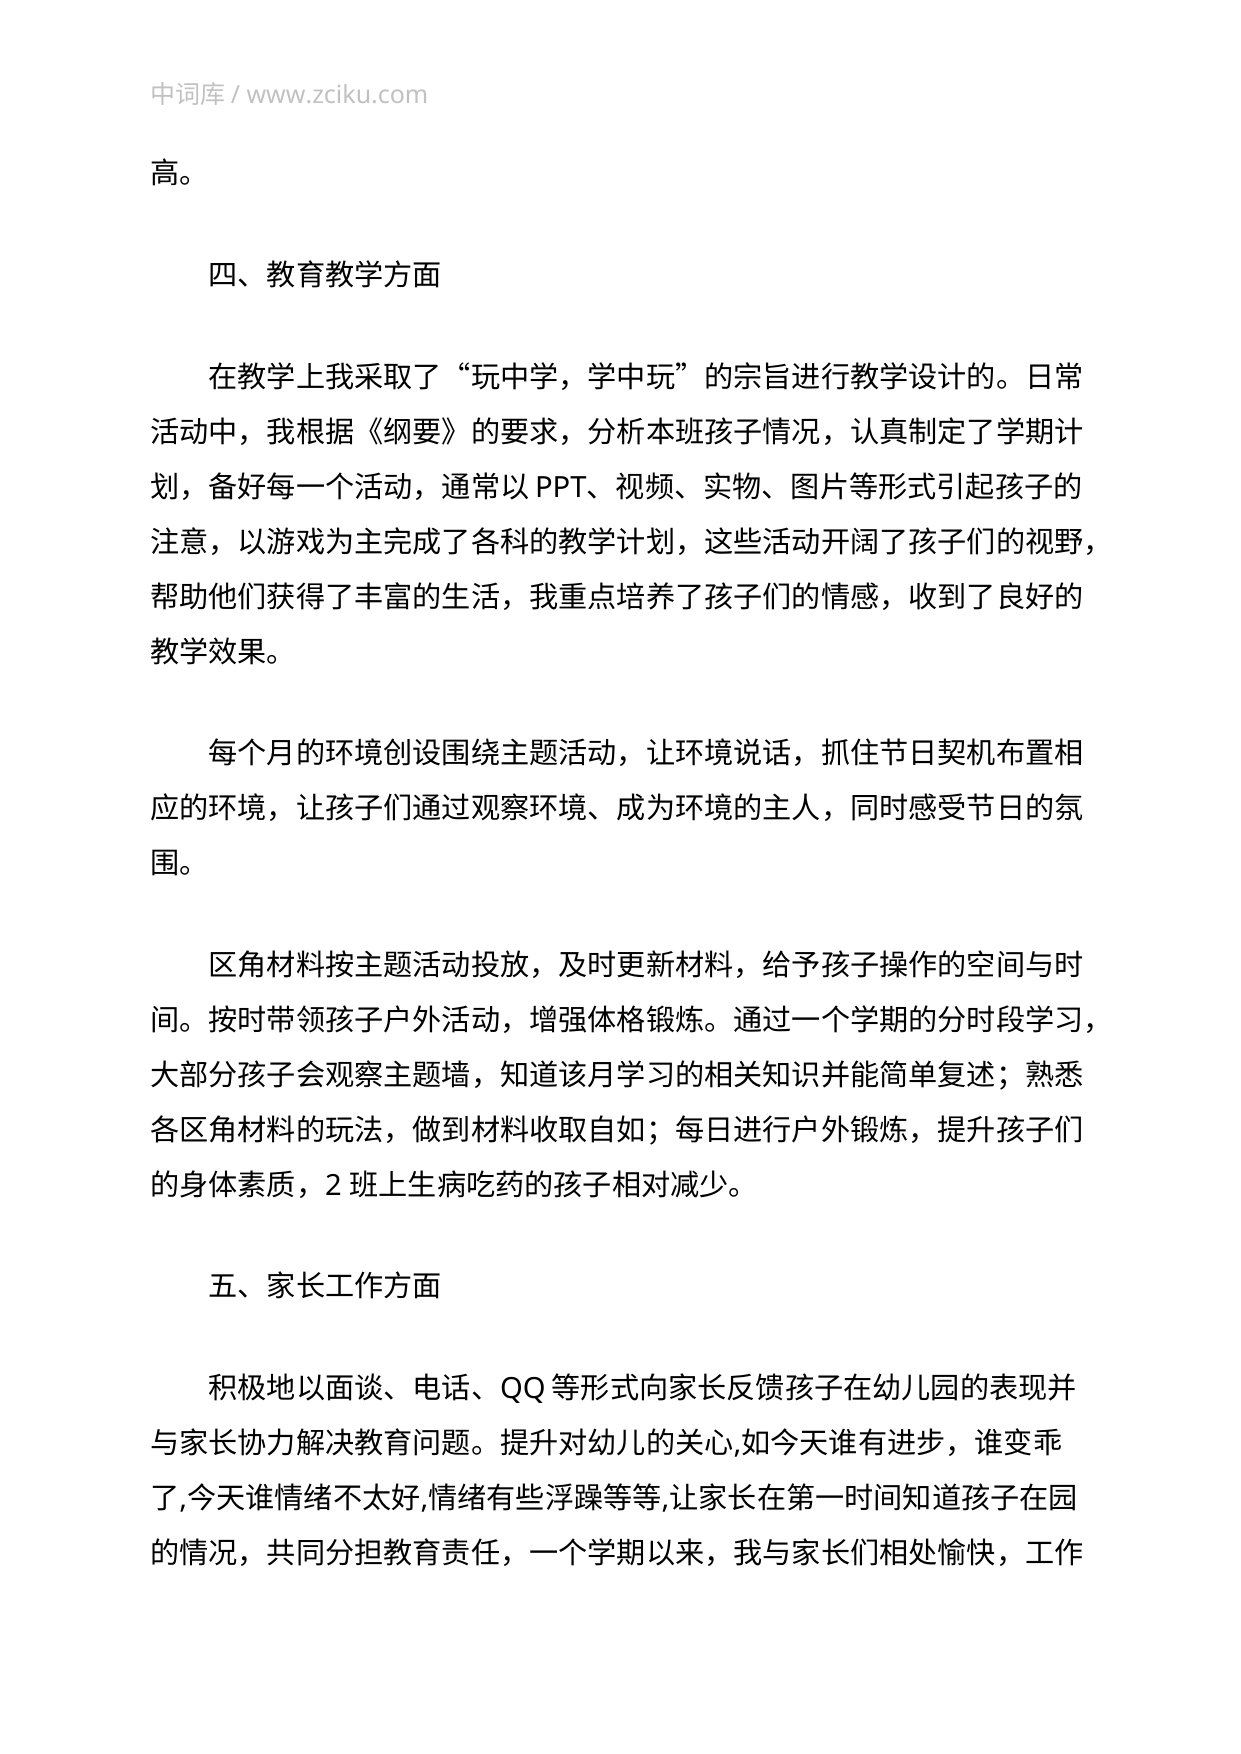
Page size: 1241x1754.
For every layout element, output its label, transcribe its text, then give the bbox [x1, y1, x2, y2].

text 五、家长工作方面 [150, 1263, 1090, 1305]
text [150, 1365, 1090, 1572]
text 四、教育教学方面 [150, 252, 1090, 294]
text 在教学上我采取了“玩中学，学中玩”的宗旨进行教学设计的。日常活动中，我根据《纲要》的要求，分析本班孩子情况，认真制定了学期计划，备好每一个活动，通常以PPT、视频、实物、图片等形式引起孩子的注意，以游戏为主完成了各科的教学计划，这些活动开阔了孩子们的视野，帮助他们获得了丰富的生活，我重点培养了孩子们的情感，收到了良好的教学效果。 [150, 353, 1090, 670]
text 区角材料按主题活动投放，及时更新材料，给予孩子操作的空间与时间。按时带领孩子户外活动，增强体格锻炼。通过一个学期的分时段学习，大部分孩子会观察主题墙，知道该月学习的相关知识并能简单复述；熟悉各区角材料的玩法，做到材料收取自如；每日进行户外锻炼，提升孩子们的身体素质，2 班上生病吃药的孩子相对减少。 [150, 941, 1090, 1203]
text 每个月的环境创设围绕主题活动，让环境说话，抓住节日契机布置相应的环境，让孩子们通过观察环境、成为环境的主人，同时感受节日的氛围。 [150, 730, 1090, 882]
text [150, 150, 1090, 192]
